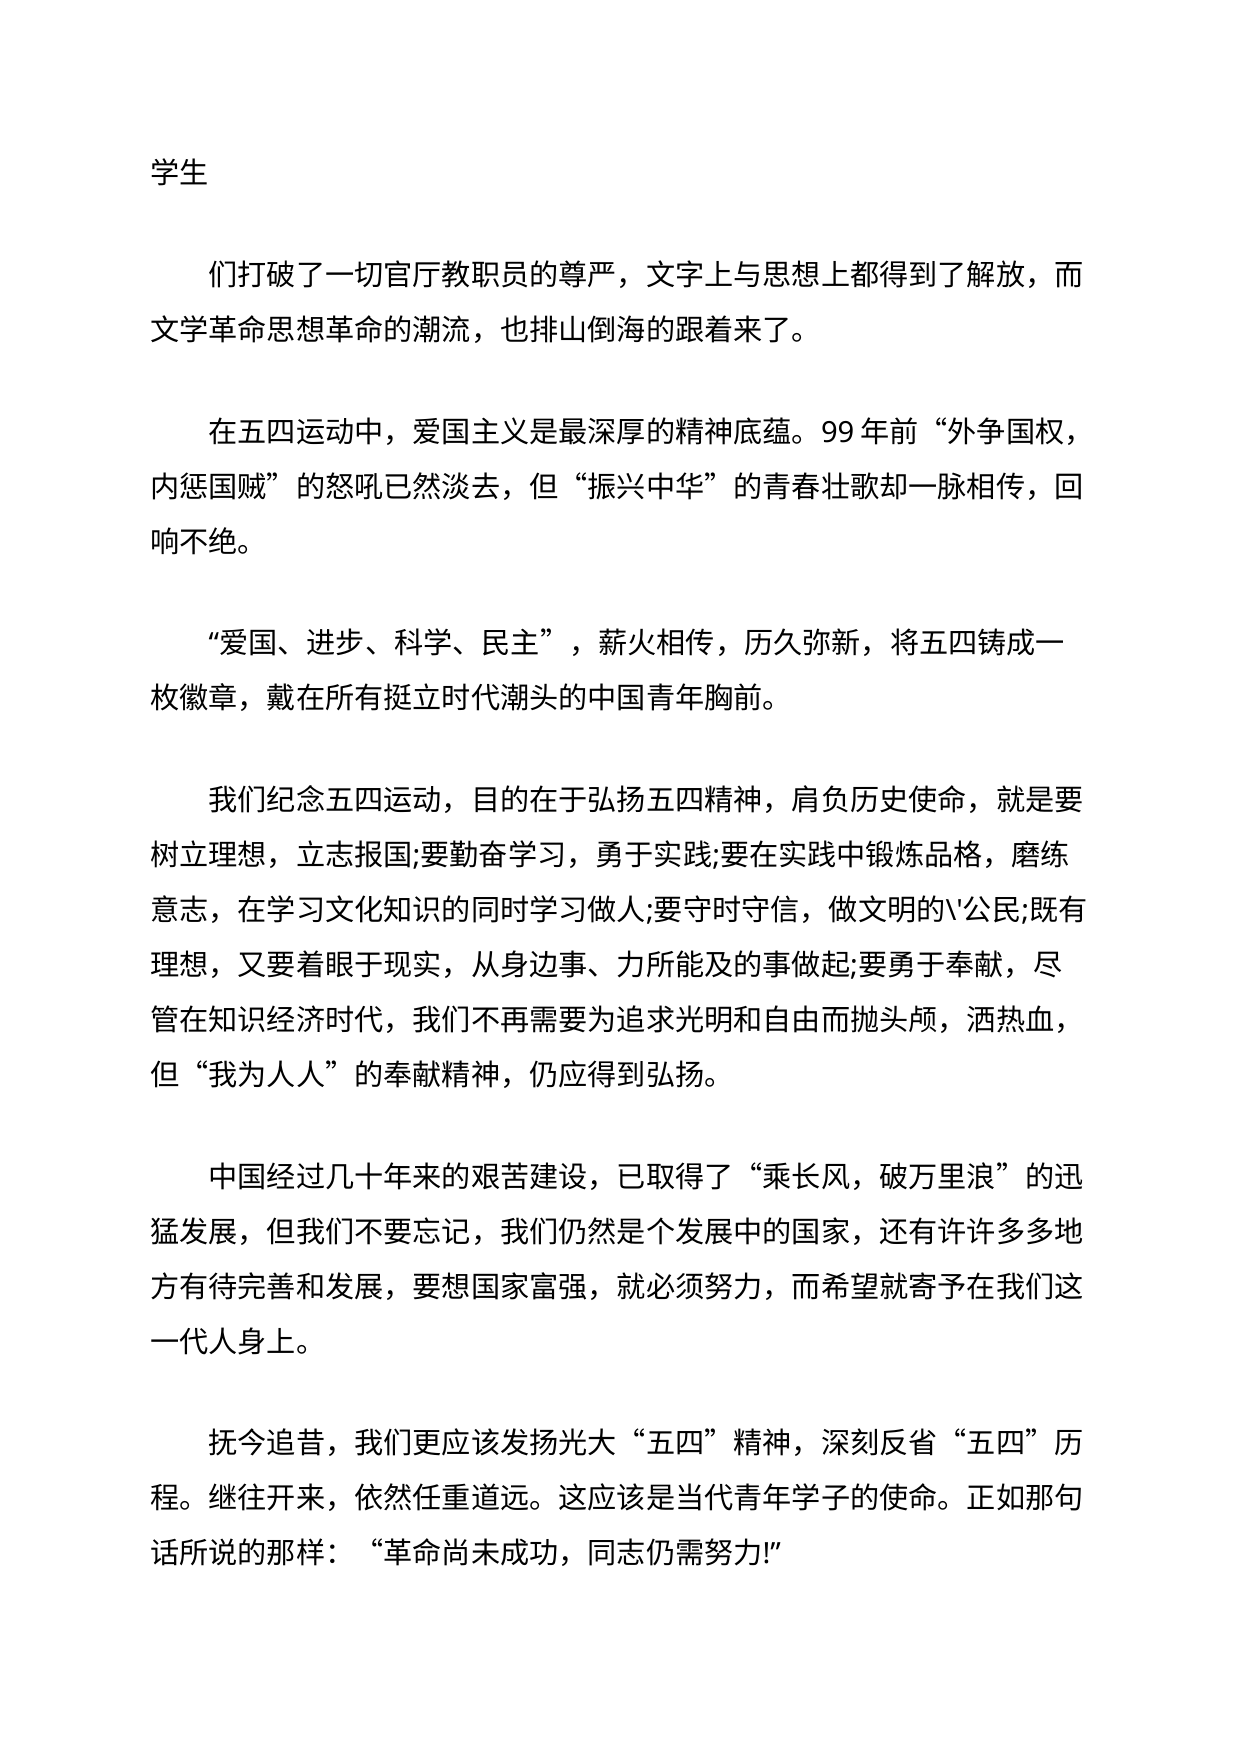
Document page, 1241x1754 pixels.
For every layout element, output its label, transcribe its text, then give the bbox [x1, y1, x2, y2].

text 我们纪念五四运动，目的在于弘扬五四精神，肩负历史使命，就是要树立理想，立志报国;要勤奋学习，勇于实践;要在实践中锻炼品格，磨练意志，在学习文化知识的同时学习做人;要守时守信，做文明的\'公民;既有理想，又要着眼于现实，从身边事、力所能及的事做起;要勇于奉献，尽管在知识经济时代，我们不再需要为追求光明和自由而抛头颅，洒热血，但“我为人人”的奉献精神，仍应得到弘扬。 [150, 777, 1090, 1094]
text 们打破了一切官厅教职员的尊严，文字上与思想上都得到了解放，而文学革命思想革命的潮流，也排山倒海的跟着来了。 [150, 252, 1090, 349]
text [150, 150, 1090, 192]
text 在五四运动中，爱国主义是最深厚的精神底蕴。99年前“外争国权，内惩国贼”的怒吼已然淡去，但“振兴中华”的青春壮歌却一脉相传，回响不绝。 [150, 408, 1090, 561]
text “爱国、进步、科学、民主”，薪火相传，历久弥新，将五四铸成一枚徽章，戴在所有挺立时代潮头的中国青年胸前。 [150, 620, 1090, 717]
text 抚今追昔，我们更应该发扬光大“五四”精神，深刻反省“五四”历程。继往开来，依然任重道远。这应该是当代青年学子的使命。正如那句话所说的那样：“革命尚未成功，同志仍需努力!” [150, 1420, 1090, 1572]
text 中国经过几十年来的艰苦建设，已取得了“乘长风，破万里浪”的迅猛发展，但我们不要忘记，我们仍然是个发展中的国家，还有许许多多地方有待完善和发展，要想国家富强，就必须努力，而希望就寄予在我们这一代人身上。 [150, 1153, 1090, 1360]
